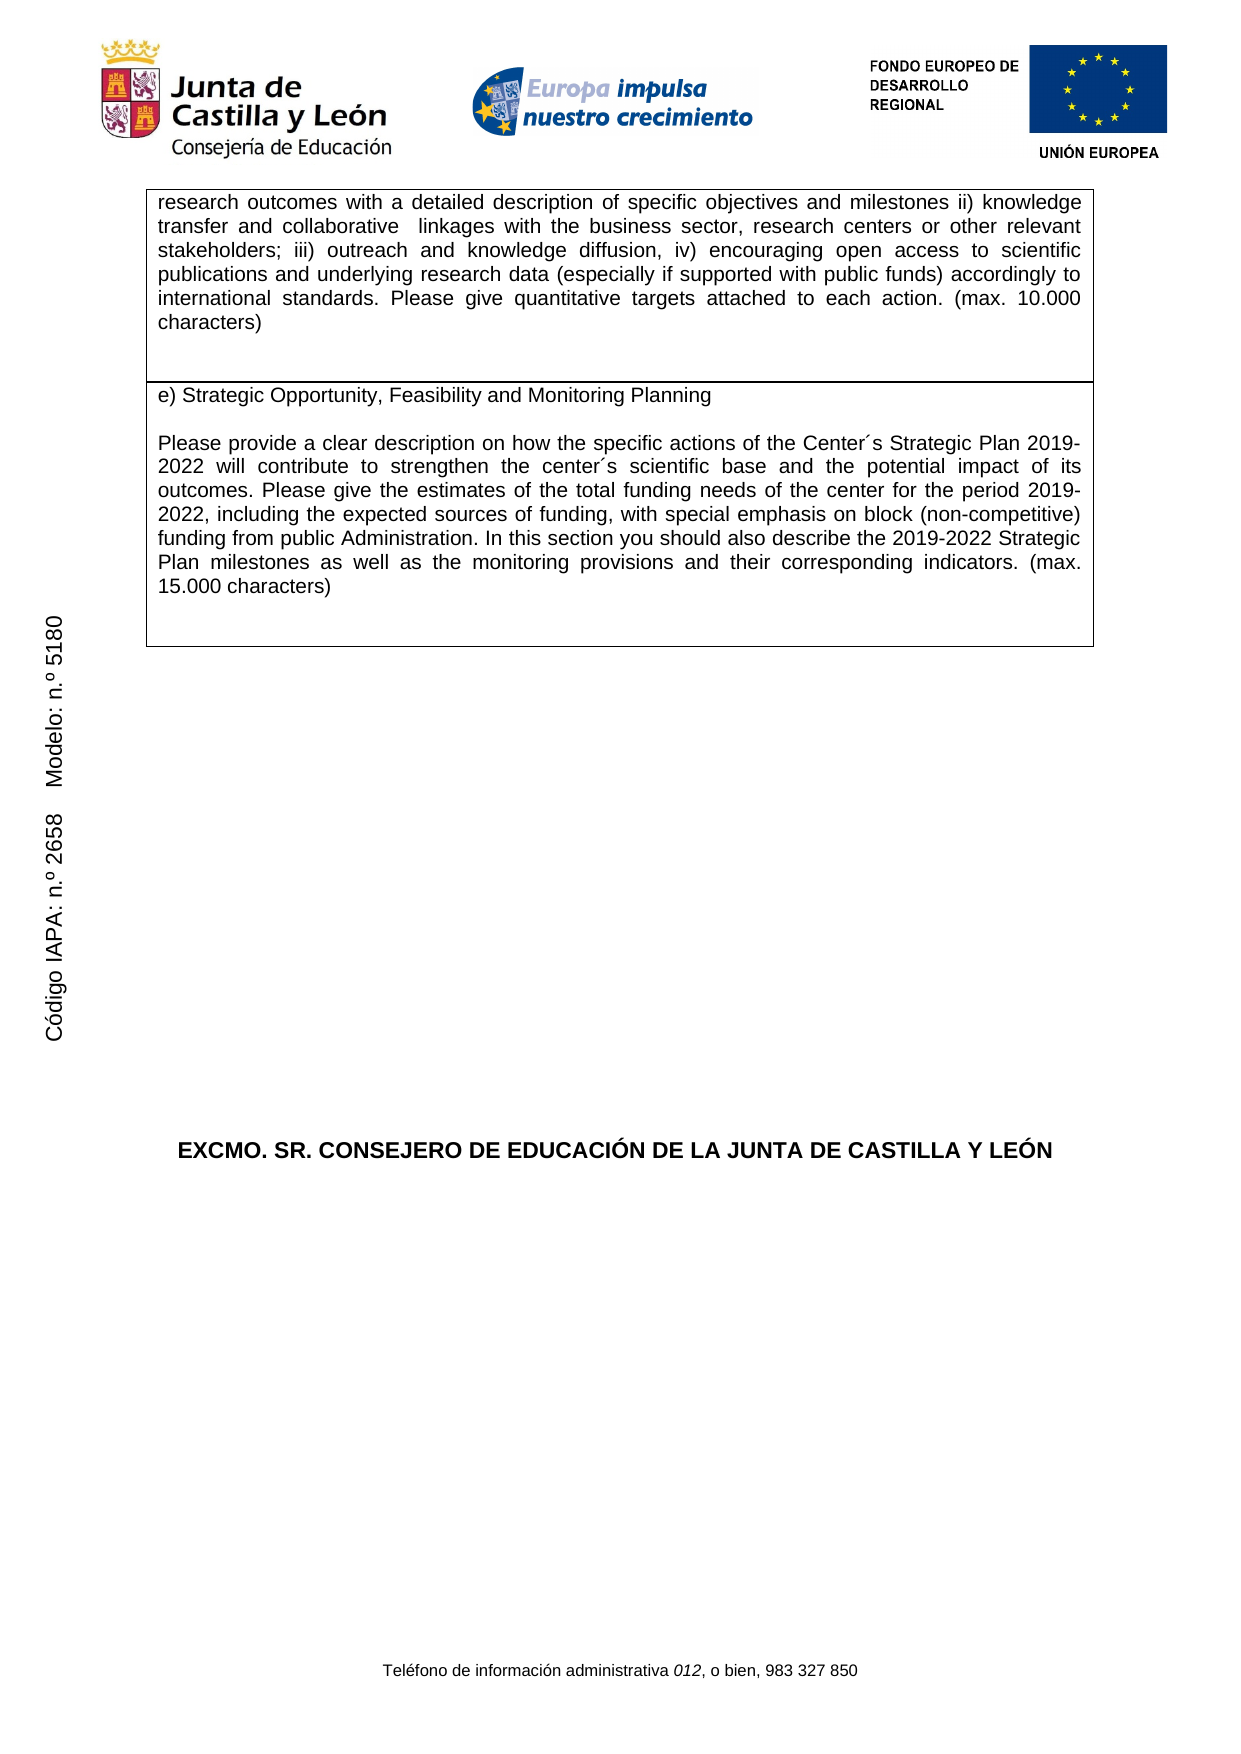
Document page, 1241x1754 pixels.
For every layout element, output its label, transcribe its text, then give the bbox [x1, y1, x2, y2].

picture [870, 45, 1168, 158]
table_cell e) Strategic Opportunity, Feasibility and Monitoring Planning Please provide a clear description on how the specific actions of the Center´s Strategic Plan 2019-2022 will contribute to strengthen the center´s scientific base and the potential impact of its outcomes. Please give the estimates of the total funding needs of the center for the period 2019-2022, including the expected sources of funding, with special emphasis on block (non-competitive) funding from public Administration. In this section you should also describe the 2019-2022 Strategic Plan milestones as well as the monitoring provisions and their corresponding indicators. (max. 15.000 characters) [147, 383, 1093, 646]
text EXCMO. SR. CONSEJERO DE EDUCACIÓN DE LA JUNTA DE CASTILLA Y LEÓN [177, 1137, 1063, 1163]
picture [472, 67, 759, 136]
picture [98, 38, 394, 165]
